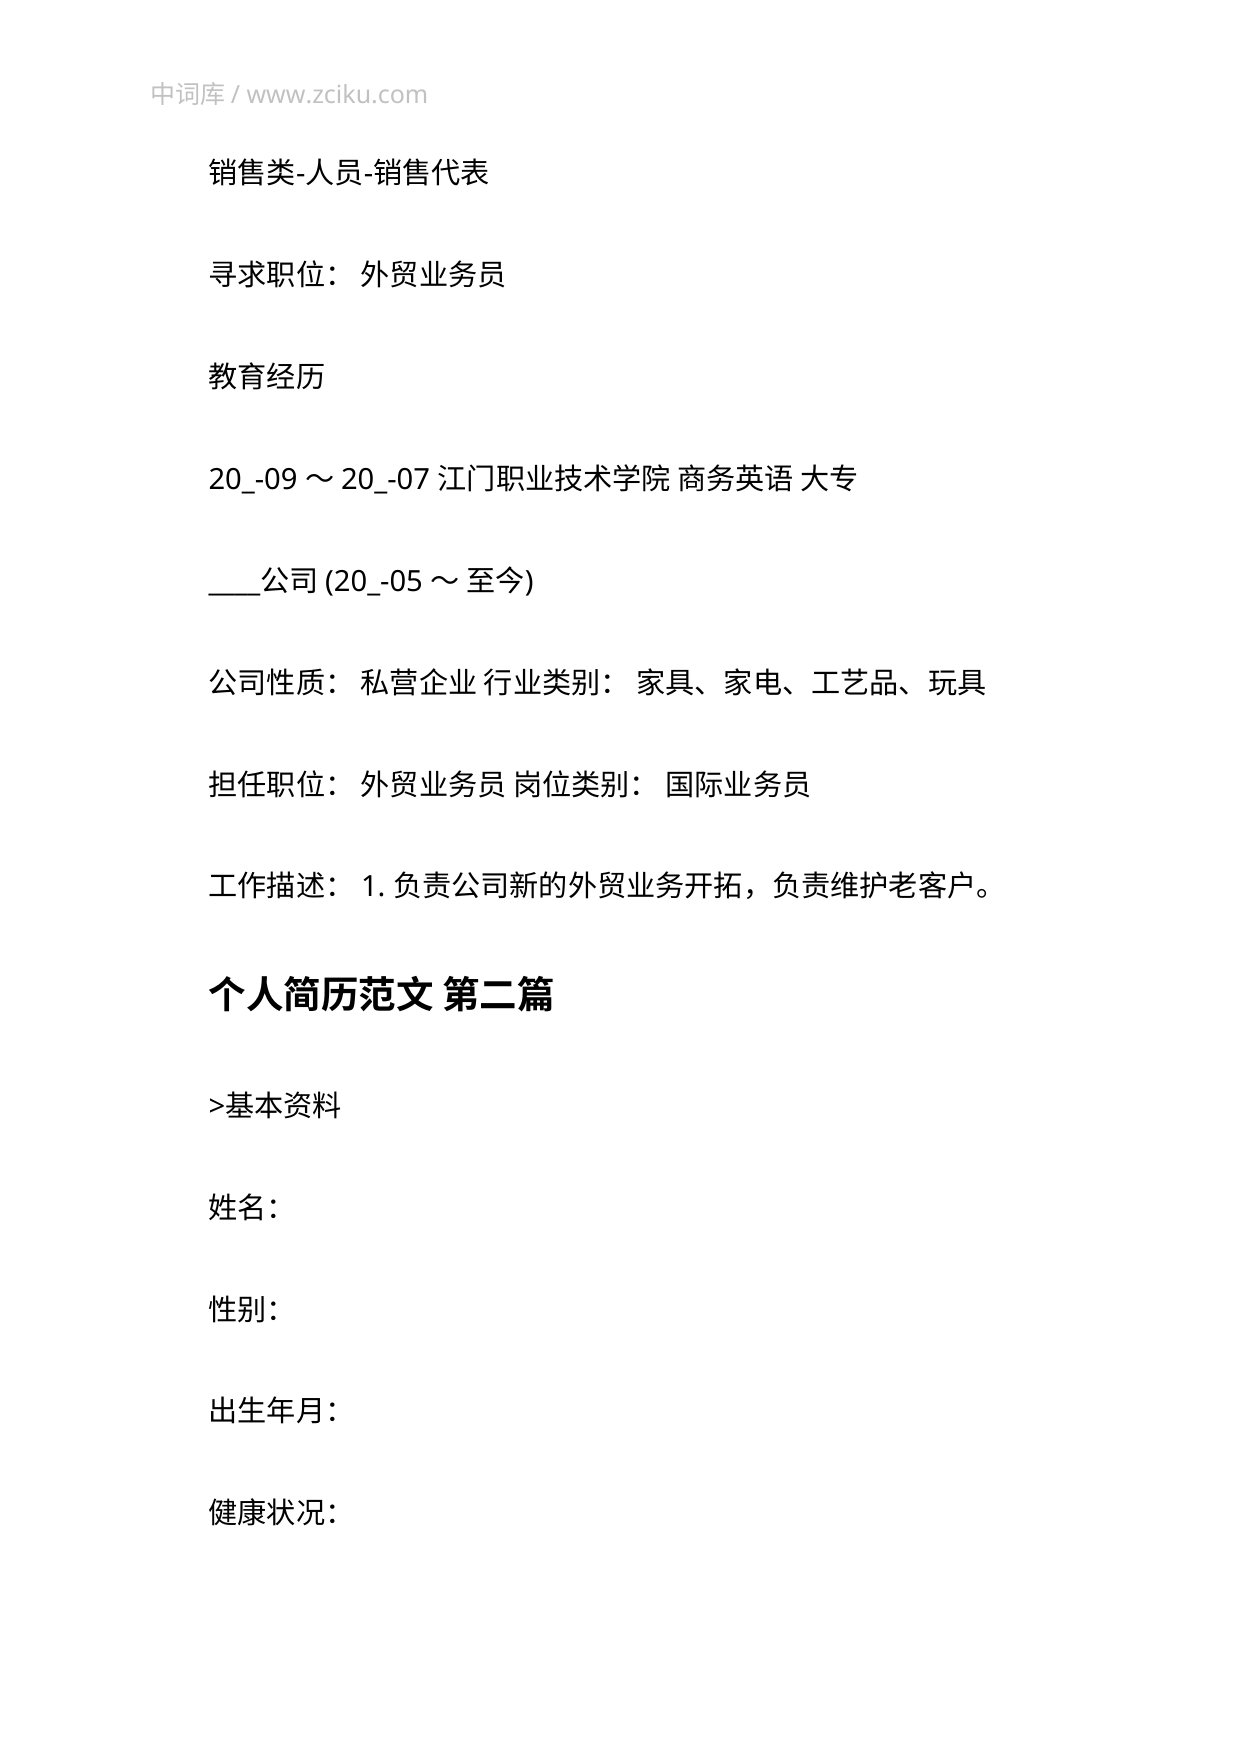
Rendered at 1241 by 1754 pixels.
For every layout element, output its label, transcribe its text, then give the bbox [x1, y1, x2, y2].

text 20_-09 ～ 20_-07 江门职业技术学院 商务英语 大专 [150, 456, 1090, 498]
text ____公司 (20_-05 ～ 至今) [150, 557, 1090, 600]
text 出生年月： [150, 1388, 1090, 1430]
text 销售类-人员-销售代表 [150, 150, 1090, 192]
text 公司性质： 私营企业 行业类别： 家具、家电、工艺品、玩具 [150, 659, 1090, 702]
text 担任职位： 外贸业务员 岗位类别： 国际业务员 [150, 761, 1090, 803]
text 健康状况： [150, 1490, 1090, 1532]
text 寻求职位： 外贸业务员 [150, 252, 1090, 294]
text 工作描述： 1. 负责公司新的外贸业务开拓，负责维护老客户。 [150, 863, 1090, 905]
text 教育经历 [150, 354, 1090, 396]
text >基本资料 [150, 1082, 1090, 1125]
text 性别： [150, 1286, 1090, 1328]
text 个人简历范文 第二篇 [150, 965, 1090, 1019]
text 姓名： [150, 1184, 1090, 1227]
